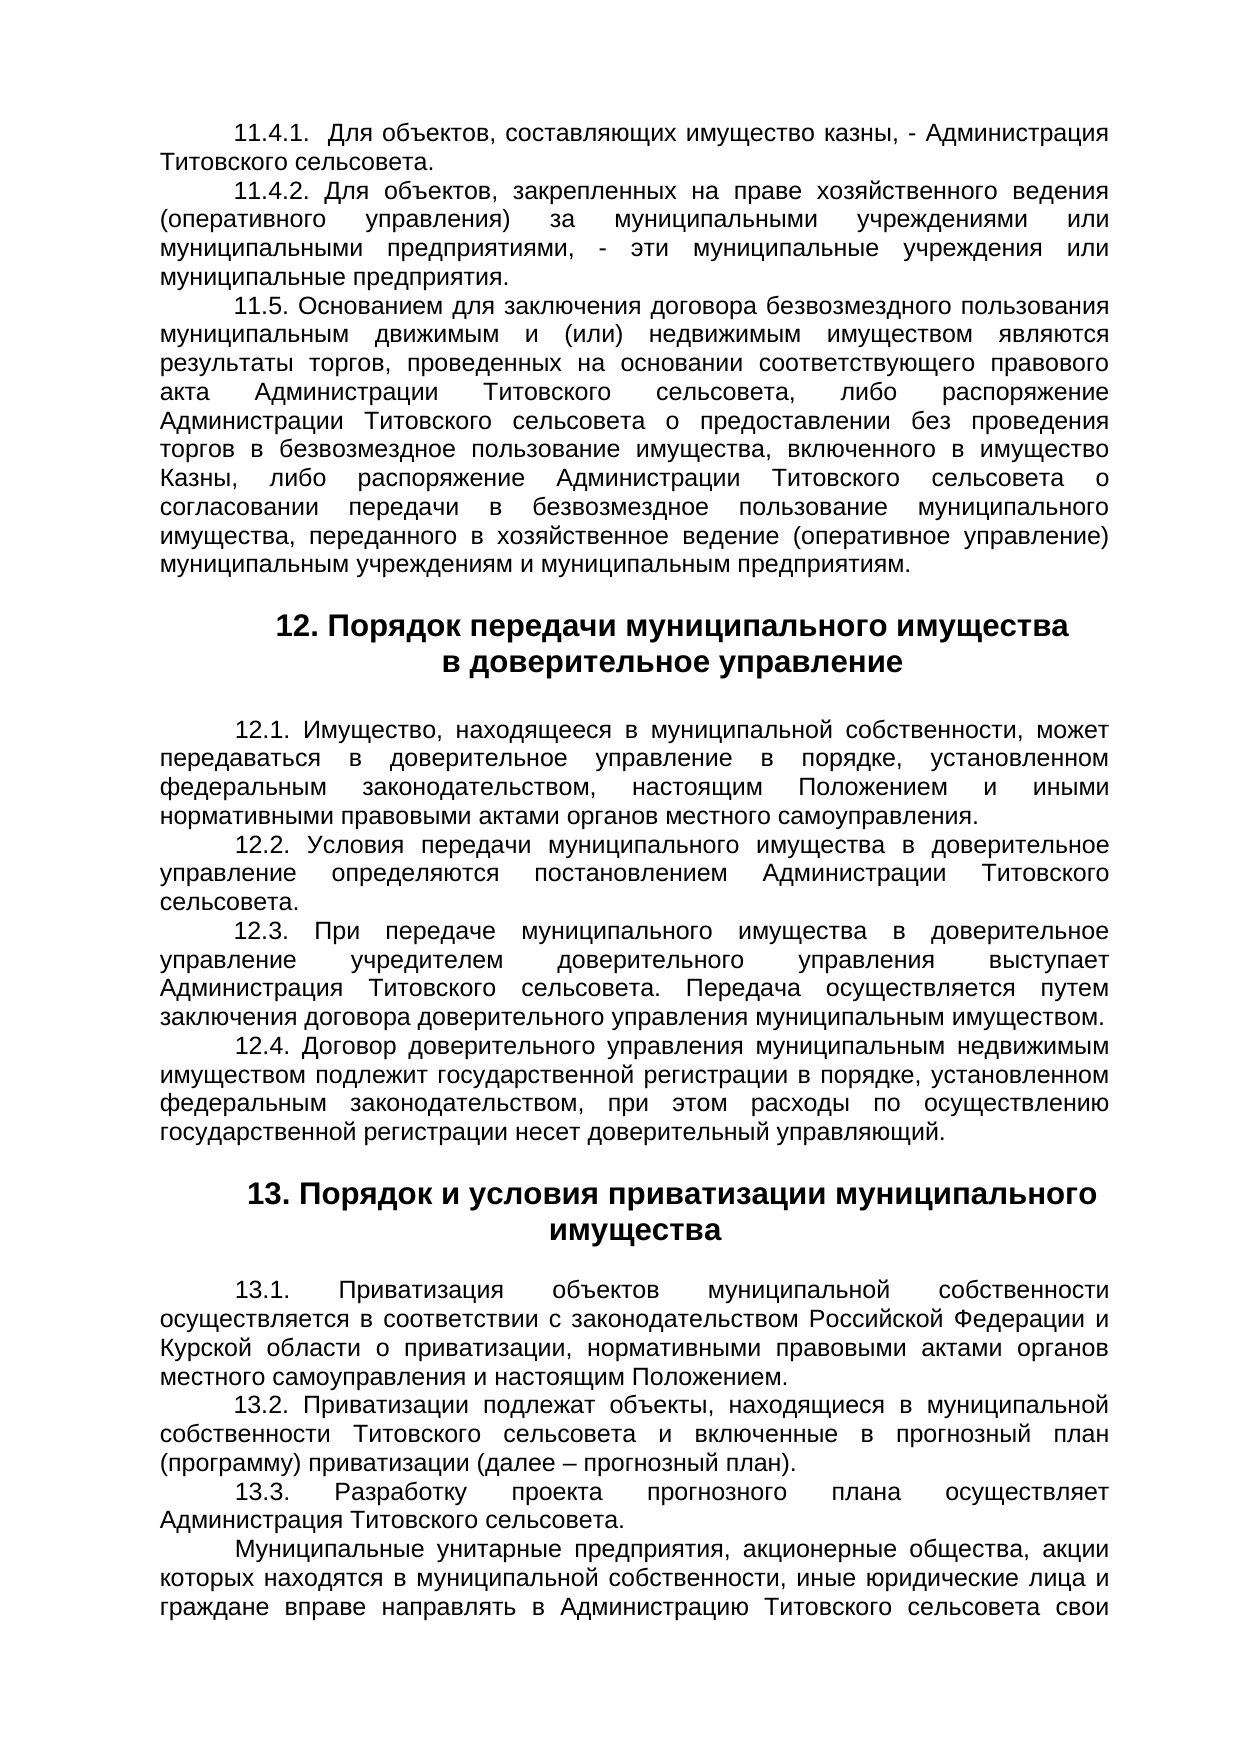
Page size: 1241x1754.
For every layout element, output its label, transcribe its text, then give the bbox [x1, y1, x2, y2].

text 11.4.2. Для объектов, закрепленных на праве хозяйственного ведения (оперативного управления) за муниципальными учреждениями или муниципальными предприятиями, - эти муниципальные учреждения или муниципальные предприятия. [159, 176, 1110, 291]
text 13.1. Приватизация объектов муниципальной собственности осуществляется в соответствии с законодательством Российской Федерации и Курской области о приватизации, нормативными правовыми актами органов местного самоуправления и настоящим Положением. [159, 1275, 1110, 1390]
text 11.5. Основанием для заключения договора безвозмездного пользования муниципальным движимым и (или) недвижимым имуществом являются результаты торгов, проведенных на основании соответствующего правового акта Администрации Титовского сельсовета, либо распоряжение Администрации Титовского сельсовета о предоставлении без проведения торгов в безвозмездное пользование имущества, включенного в имущество Казны, либо распоряжение Администрации Титовского сельсовета о согласовании передачи в безвозмездное пользование муниципального имущества, переданного в хозяйственное ведение (оперативное управление) муниципальным учреждениям и муниципальным предприятиям. [159, 291, 1110, 578]
text 12.4. Договор доверительного управления муниципальным недвижимым имуществом подлежит государственной регистрации в порядке, установленном федеральным законодательством, при этом расходы по осуществлению государственной регистрации несет доверительный управляющий. [159, 1031, 1110, 1146]
text 12. Порядок передачи муниципального имущества [159, 607, 1110, 643]
text 12.1. Имущество, находящееся в муниципальной собственности, может передаваться в доверительное управление в порядке, установленном федеральным законодательством, настоящим Положением и иными нормативными правовыми актами органов местного самоуправления. [159, 715, 1110, 830]
text в доверительное управление [159, 643, 1110, 679]
text 12.2. Условия передачи муниципального имущества в доверительное управление определяются постановлением Администрации Титовского сельсовета. [159, 830, 1110, 916]
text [159, 1534, 1110, 1620]
text 13. Порядок и условия приватизации муниципального имущества [159, 1175, 1110, 1247]
text 12.3. При передаче муниципального имущества в доверительное управление учредителем доверительного управления выступает Администрация Титовского сельсовета. Передача осуществляется путем заключения договора доверительного управления муниципальным имуществом. [159, 916, 1110, 1031]
text 11.4.1. Для объектов, составляющих имущество казны, - Администрация Титовского сельсовета. [159, 118, 1110, 176]
text 13.3. Разработку проекта прогнозного плана осуществляет Администрация Титовского сельсовета. [159, 1477, 1110, 1534]
text 13.2. Приватизации подлежат объекты, находящиеся в муниципальной собственности Титовского сельсовета и включенные в прогнозный план (программу) приватизации (далее – прогнозный план). [159, 1390, 1110, 1477]
